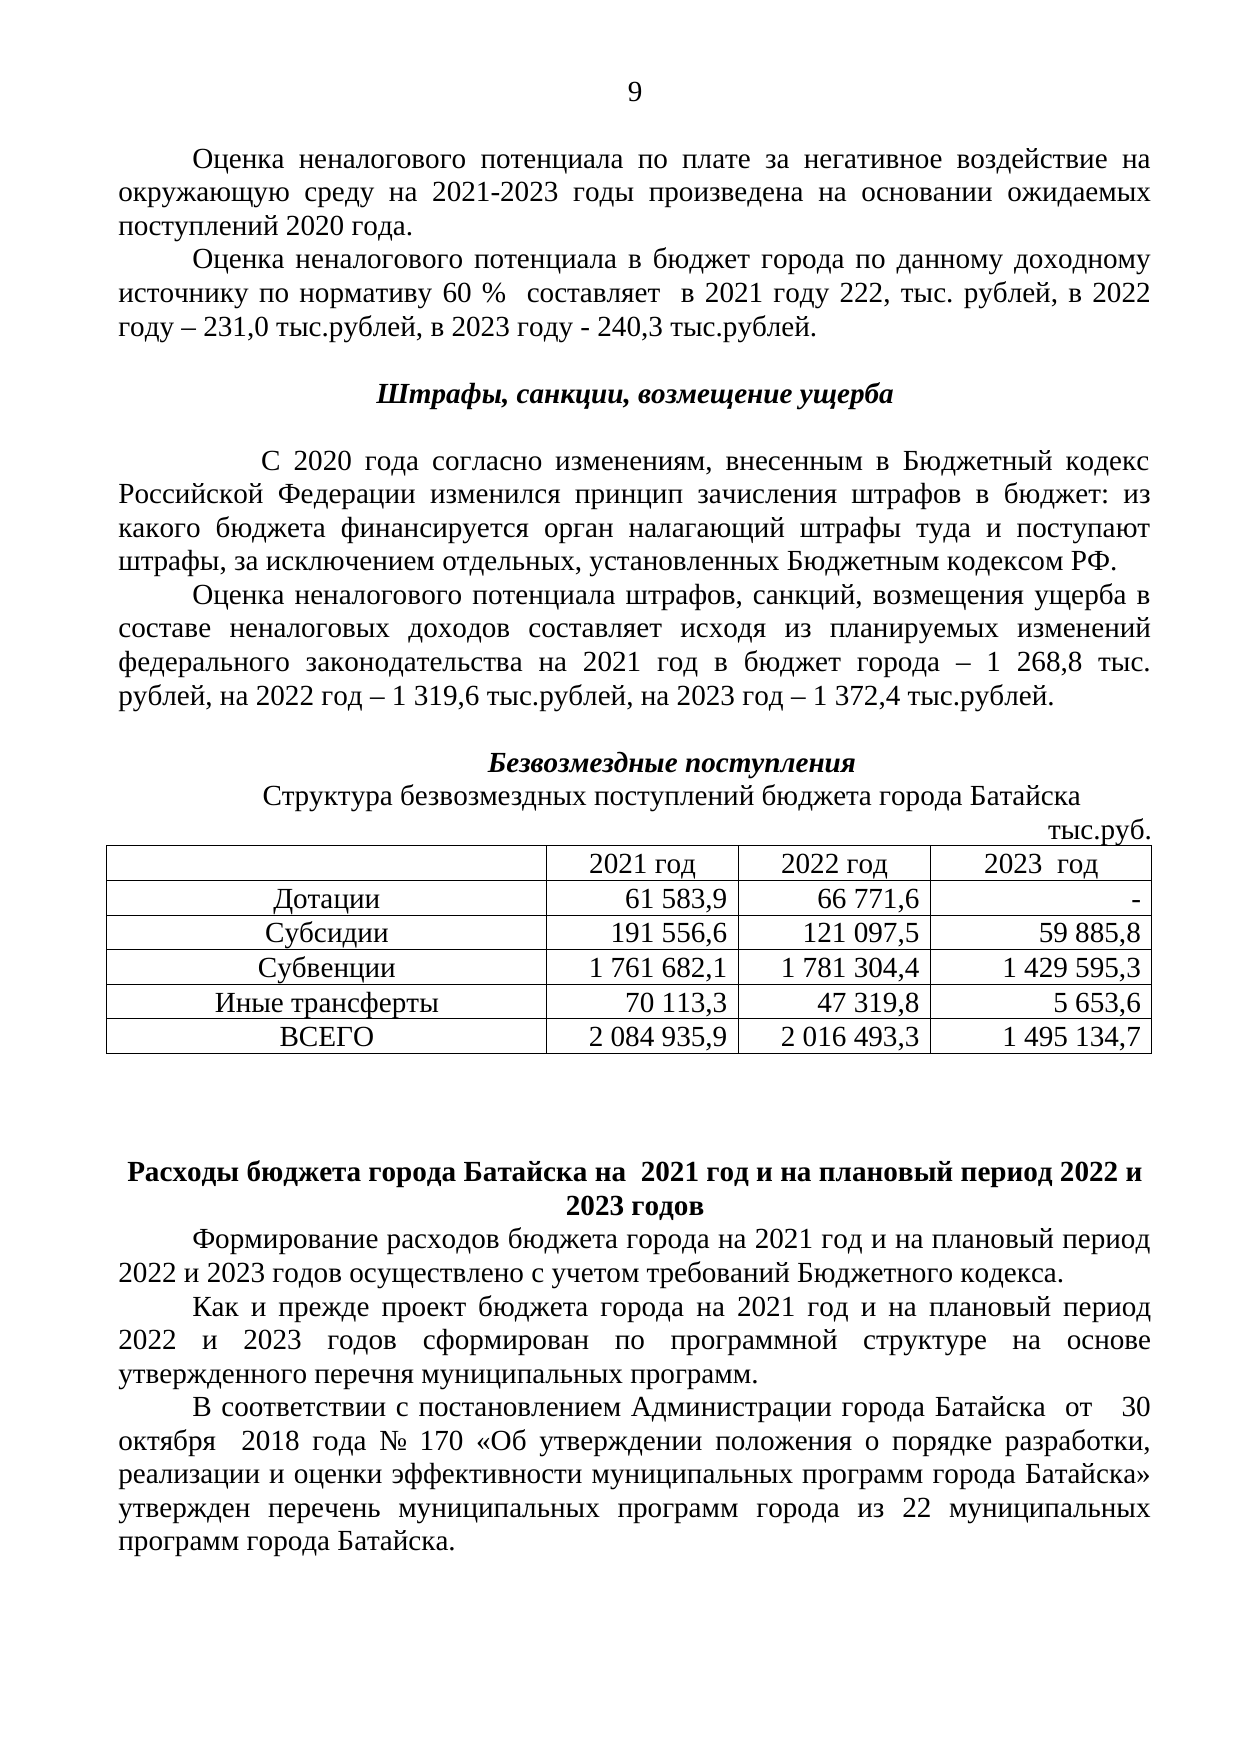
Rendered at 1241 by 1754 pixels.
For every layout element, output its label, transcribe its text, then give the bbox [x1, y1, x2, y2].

table_cell 1 761 682,1 [547, 950, 738, 984]
text Оценка неналогового потенциала в бюджет города по данному доходному источнику по нормативу 60 % составляет в 2021 году 222, тыс. рублей, в 2022 году – 231,0 тыс.рублей, в 2023 году - 240,3 тыс.рублей. [118, 242, 1152, 342]
table_cell 1 495 134,7 [931, 1019, 1151, 1053]
table_cell 191 556,6 [547, 916, 738, 949]
table_header 2023 год [931, 846, 1151, 880]
text Безвозмездные поступления [118, 745, 1152, 778]
table_header 2022 год [739, 846, 930, 880]
table_cell 59 885,8 [931, 916, 1151, 949]
text Оценка неналогового потенциала штрафов, санкций, возмещения ущерба в составе неналоговых доходов составляет исходя из планируемых изменений федерального законодательства на 2021 год в бюджет города – 1 268,8 тыс. рублей, на 2022 год – 1 319,6 тыс.рублей, на 2023 год – 1 372,4 тыс.рублей. [118, 577, 1152, 711]
table_cell ВСЕГО [107, 1019, 546, 1053]
table_cell - [931, 881, 1151, 914]
text С 2020 года согласно изменениям, внесенным в Бюджетный кодекс Российской Федерации изменился принцип зачисления штрафов в бюджет: из какого бюджета финансируется орган налагающий штрафы туда и поступают штрафы, за исключением отдельных, установленных Бюджетным кодексом РФ. [118, 443, 1152, 577]
text Структура безвозмездных поступлений бюджета города Батайска [118, 778, 1152, 812]
table_header [107, 846, 546, 880]
table_cell 70 113,3 [547, 985, 738, 1018]
text Оценка неналогового потенциала по плате за негативное воздействие на окружающую среду на 2021-2023 годы произведена на основании ожидаемых поступлений 2020 года. [118, 141, 1152, 242]
title Штрафы, санкции, возмещение ущерба [118, 376, 1152, 409]
table_cell 66 771,6 [739, 881, 930, 914]
table_header 2021 год [547, 846, 738, 880]
table_cell 121 097,5 [739, 916, 930, 949]
table_cell 1 429 595,3 [931, 950, 1151, 984]
table_cell 47 319,8 [739, 985, 930, 1018]
table_cell 61 583,9 [547, 881, 738, 914]
table_cell 2 084 935,9 [547, 1019, 738, 1053]
table_cell 5 653,6 [931, 985, 1151, 1018]
text тыс.руб. [118, 812, 1152, 845]
table_cell Иные трансферты [107, 985, 546, 1018]
table_cell 2 016 493,3 [739, 1019, 930, 1053]
text Как и прежде проект бюджета города на 2021 год и на плановый период 2022 и 2023 годов сформирован по программной структуре на основе утвержденного перечня муниципальных программ. [118, 1289, 1152, 1389]
table_cell Дотации [107, 881, 546, 914]
text В соответствии с постановлением Администрации города Батайска от 30 октября 2018 года № 170 «Об утверждении положения о порядке разработки, реализации и оценки эффективности муниципальных программ города Батайска» утвержден перечень муниципальных программ города из 22 муниципальных программ города Батайска. [118, 1389, 1152, 1557]
table_cell Субвенции [107, 950, 546, 984]
table_cell Субсидии [107, 916, 546, 949]
text Формирование расходов бюджета города на 2021 год и на плановый период 2022 и 2023 годов осуществлено с учетом требований Бюджетного кодекса. [118, 1222, 1152, 1289]
table_cell 1 781 304,4 [739, 950, 930, 984]
text Расходы бюджета города Батайска на 2021 год и на плановый период 2022 и 2023 годов [118, 1154, 1152, 1222]
